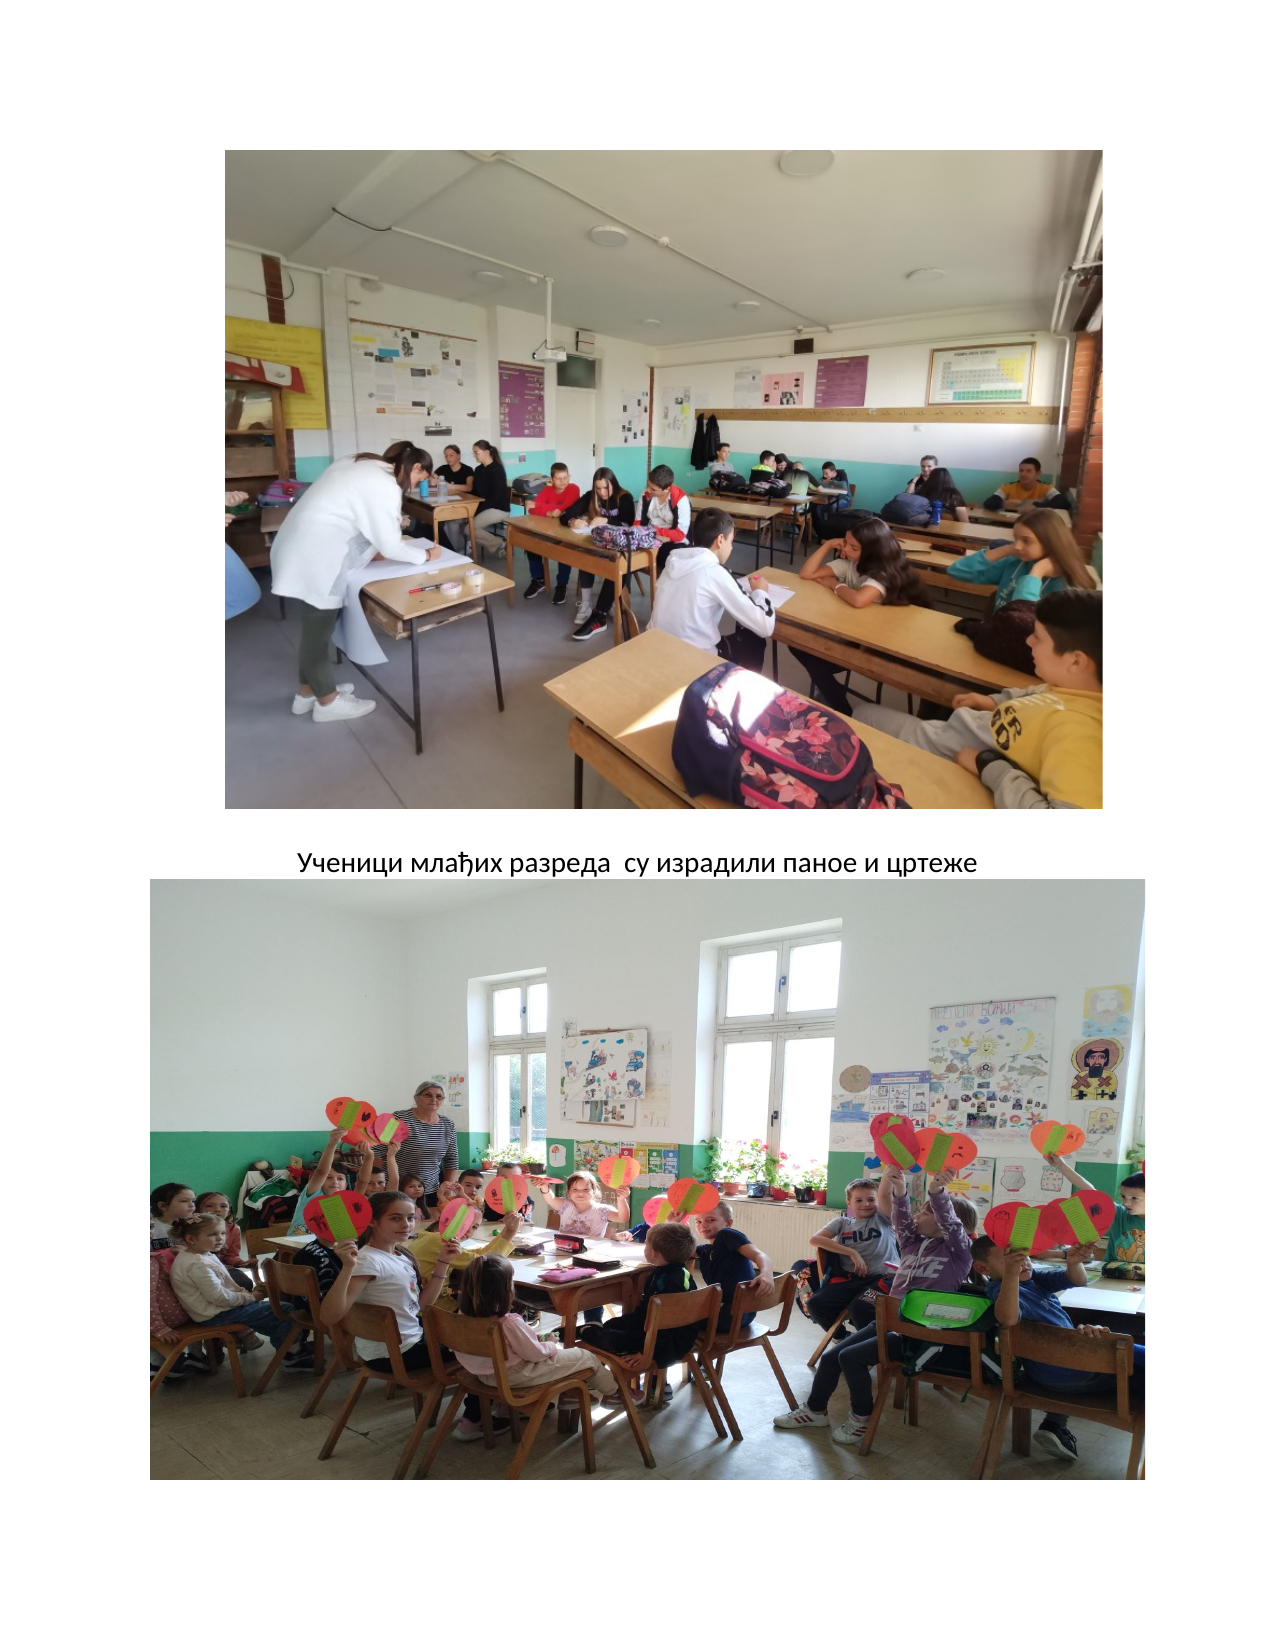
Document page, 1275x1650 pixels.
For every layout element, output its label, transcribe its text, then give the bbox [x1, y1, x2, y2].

text Ученици млађих разреда су израдили паное и цртеже [150, 844, 1125, 879]
picture [150, 879, 1146, 1480]
picture [225, 150, 1103, 809]
